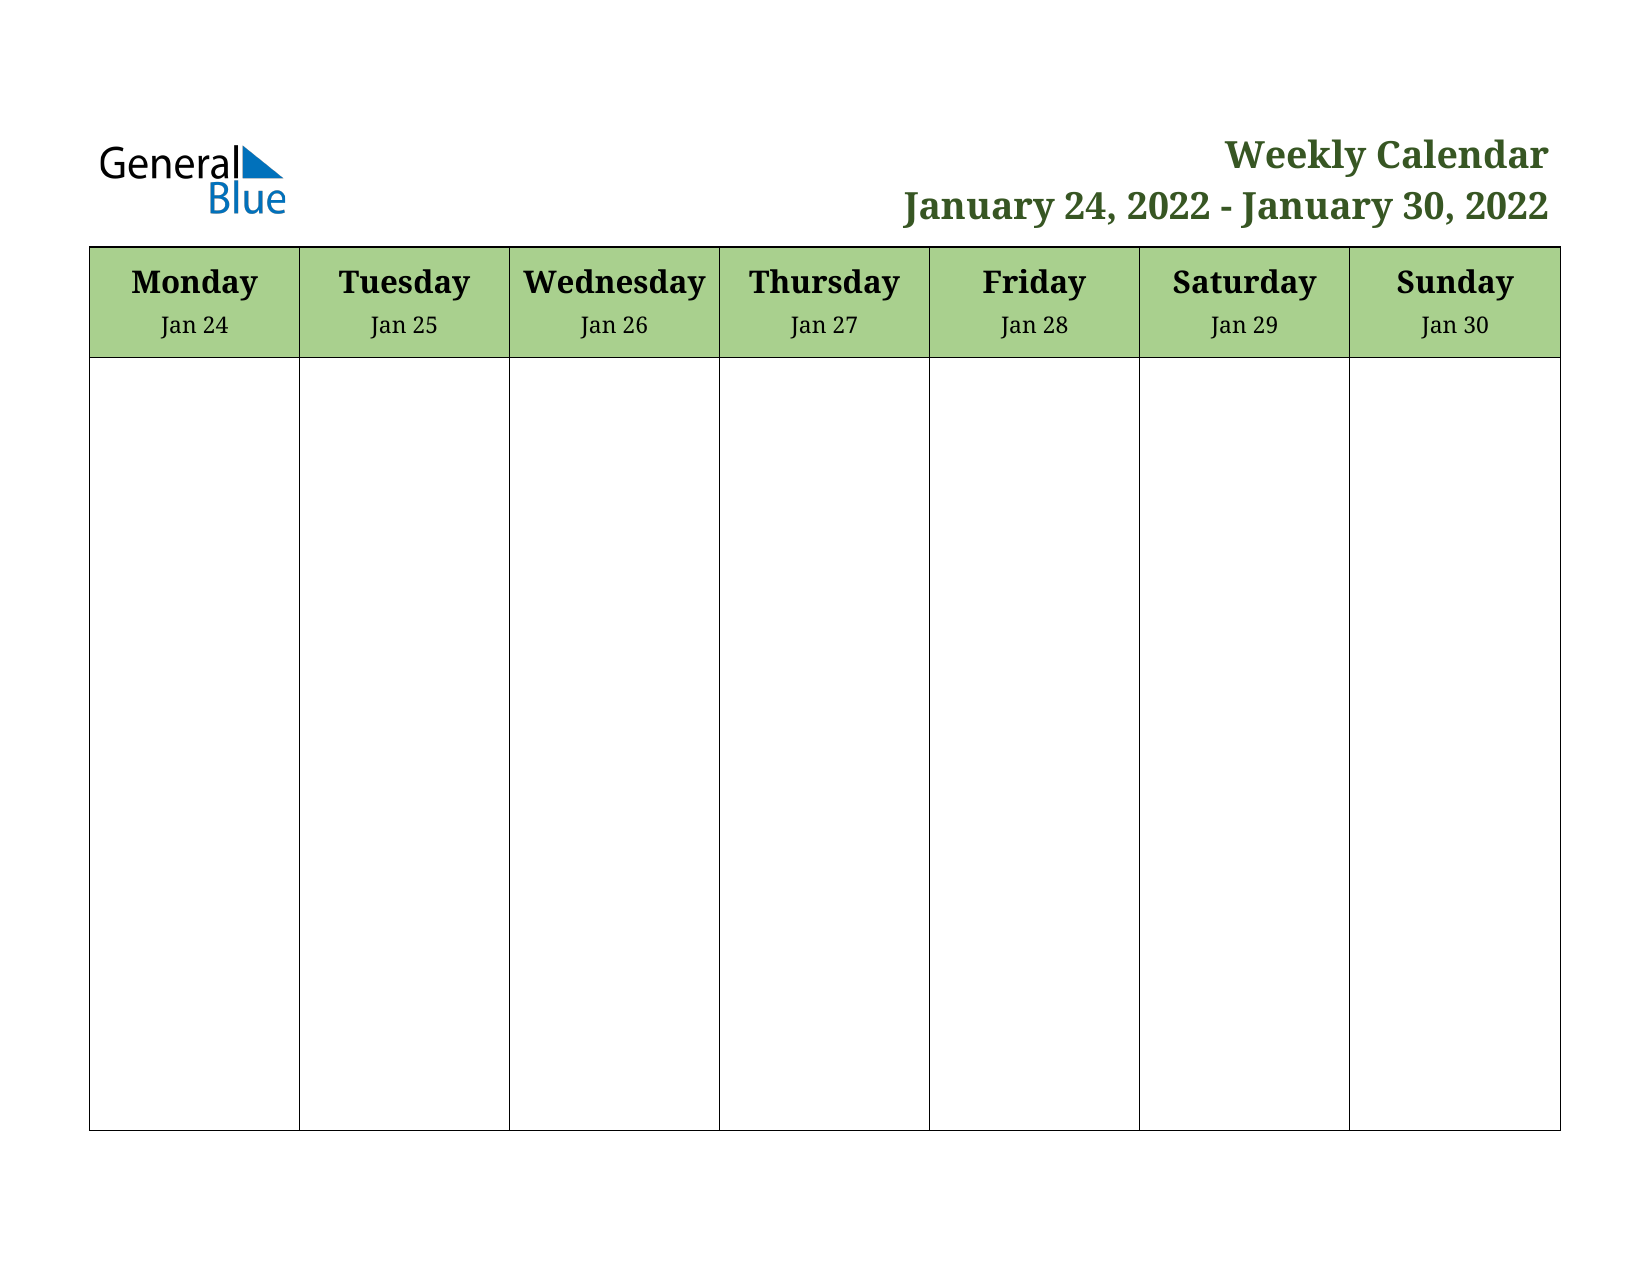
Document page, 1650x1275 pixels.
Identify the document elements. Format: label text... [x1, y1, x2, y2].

table_cell [1350, 358, 1560, 1130]
table_header Weekly Calendar January 24, 2022 - January 30, 2022 [299, 113, 1561, 246]
picture [100, 145, 286, 214]
table_cell [300, 358, 509, 1130]
table_cell Tuesday Jan 25 [300, 248, 509, 357]
table_cell Friday Jan 28 [930, 248, 1139, 357]
table_cell [90, 358, 299, 1130]
table_cell [720, 358, 929, 1130]
table_cell Saturday Jan 29 [1140, 248, 1349, 357]
table_cell Wednesday Jan 26 [510, 248, 719, 357]
table_cell Sunday Jan 30 [1350, 248, 1560, 357]
table_cell Monday Jan 24 [90, 248, 299, 357]
table_header [89, 113, 299, 246]
table_cell [1140, 358, 1349, 1130]
table_cell Thursday Jan 27 [720, 248, 929, 357]
table_cell [930, 358, 1139, 1130]
table_cell [510, 358, 719, 1130]
